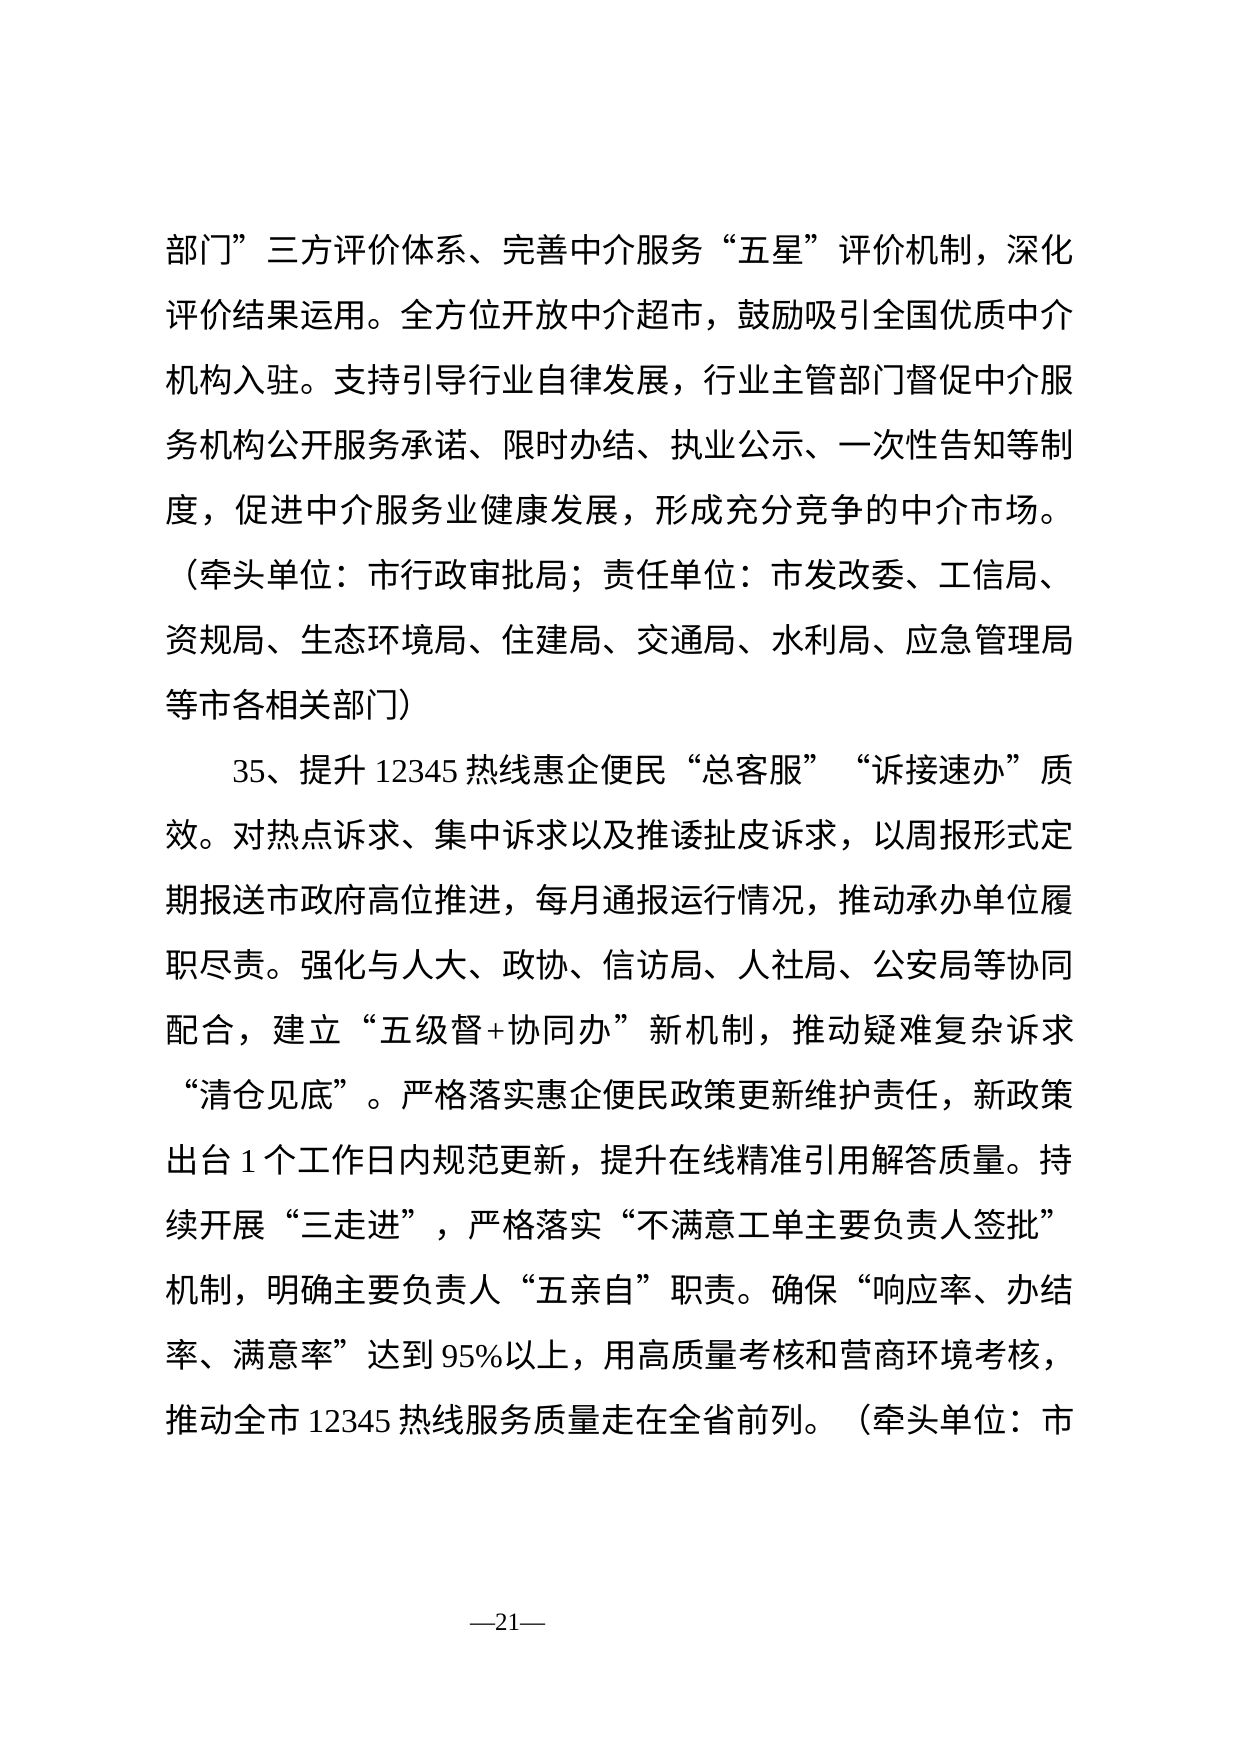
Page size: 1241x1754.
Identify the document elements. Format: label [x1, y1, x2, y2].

text [165, 735, 1075, 1515]
text [165, 215, 1075, 735]
